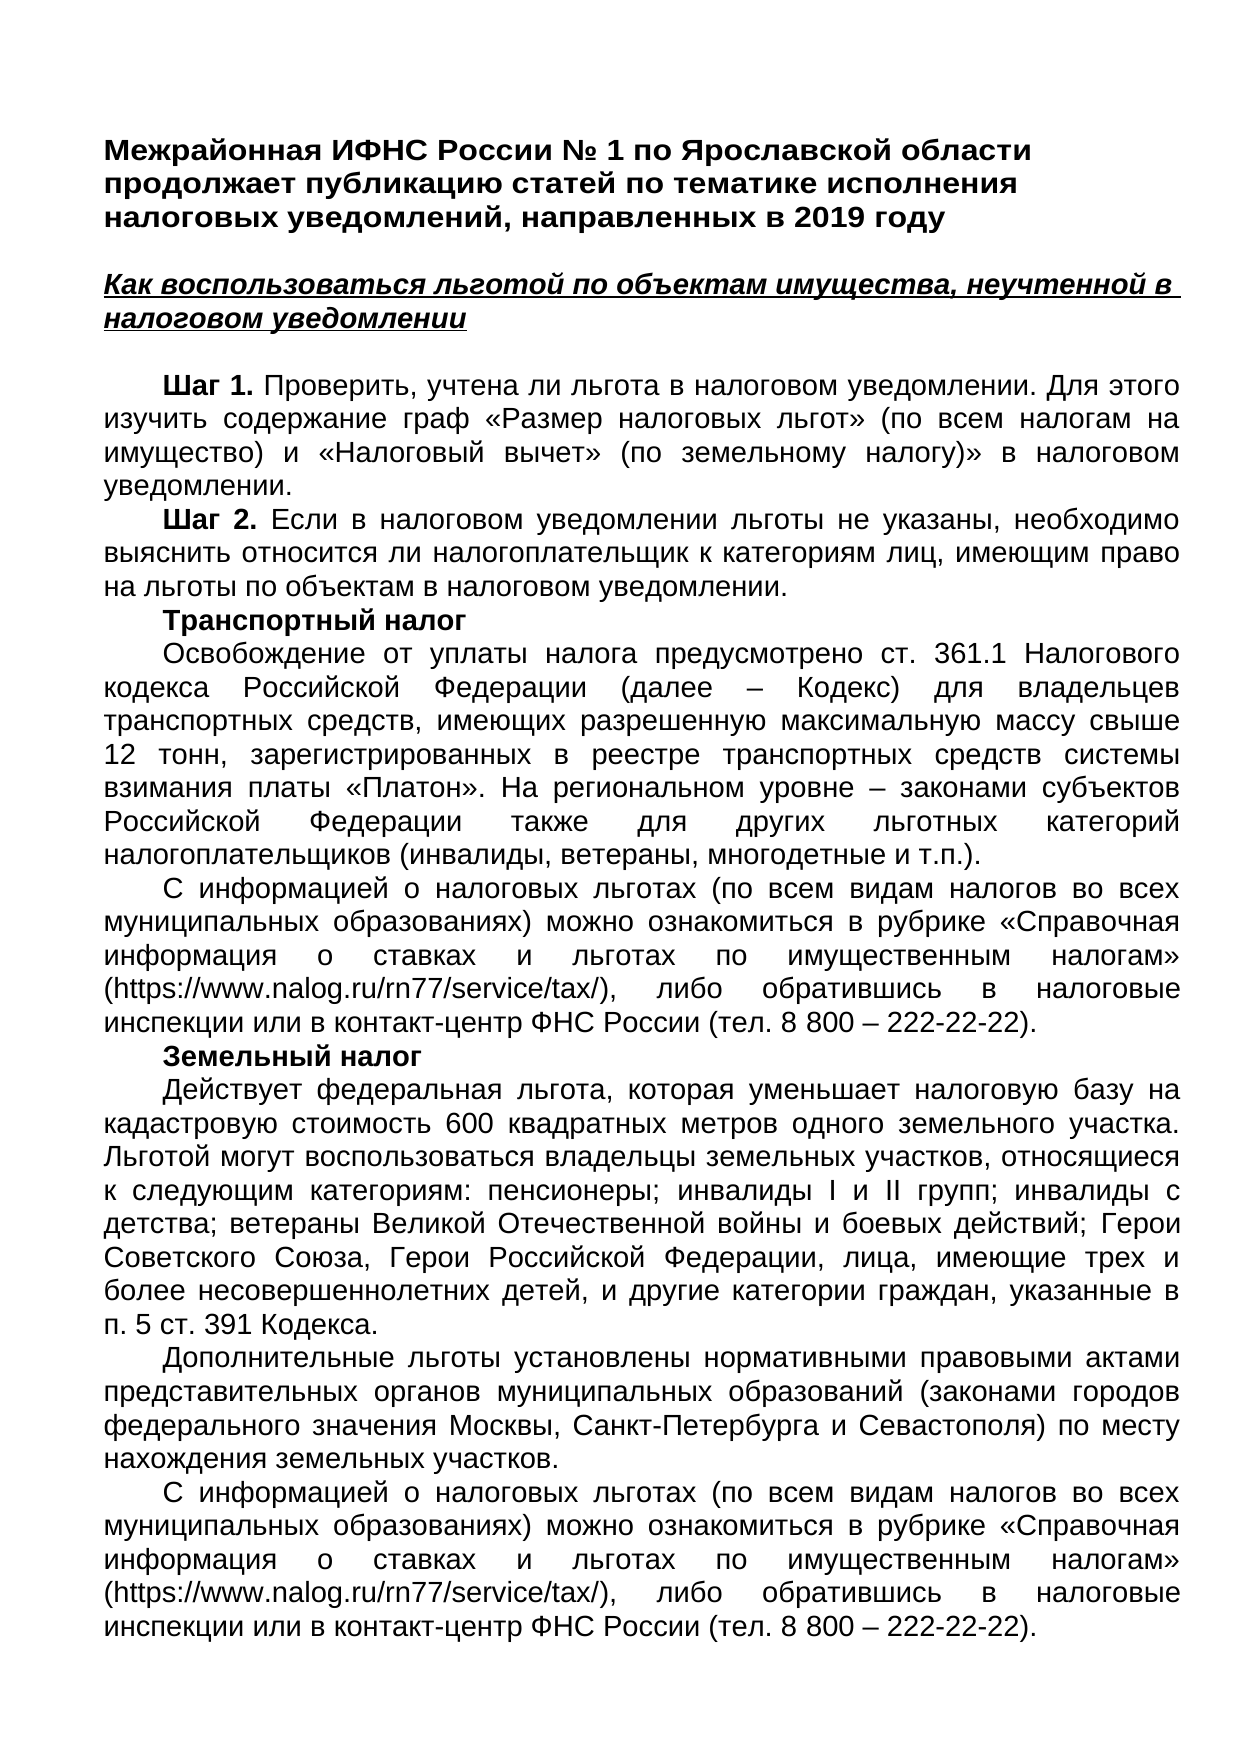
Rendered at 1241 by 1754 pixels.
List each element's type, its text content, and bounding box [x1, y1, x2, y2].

subtitle Межрайонная ИФНС России № 1 по Ярославской области продолжает публикацию статей по тематике исполнения налоговых уведомлений, направленных в 2019 году [103, 133, 1181, 233]
text Освобождение от уплаты налога предусмотрено ст. 361.1 Налогового кодекса Российской Федерации (далее – Кодекс) для владельцев транспортных средств, имеющих разрешенную максимальную массу свыше 12 тонн, зарегистрированных в реестре транспортных средств системы взимания платы «Платон». На региональном уровне – законами субъектов Российской Федерации также для других льготных категорий налогоплательщиков (инвалиды, ветераны, многодетные и т.п.). [103, 636, 1181, 871]
text Как воспользоваться льготой по объектам имущества, неучтенной в налоговом уведомлении [103, 297, 1181, 334]
text Шаг 1. Проверить, учтена ли льгота в налоговом уведомлении. Для этого изучить содержание граф «Размер налоговых льгот» (по всем налогам на имущество) и «Налоговый вычет» (по земельному налогу)» в налоговом уведомлении. [103, 368, 1181, 502]
text С информацией о налоговых льготах (по всем видам налогов во всех муниципальных образованиях) можно ознакомиться в рубрике «Справочная информация о ставках и льготах по имущественным налогам» (https://www.nalog.ru/rn77/service/tax/), либо обратившись в налоговые инспекции или в контакт-центр ФНС России (тел. 8 800 – 222-22-22). [103, 871, 1181, 1038]
text С информацией о налоговых льготах (по всем видам налогов во всех муниципальных образованиях) можно ознакомиться в рубрике «Справочная информация о ставках и льготах по имущественным налогам» (https://www.nalog.ru/rn77/service/tax/), либо обратившись в налоговые инспекции или в контакт-центр ФНС России (тел. 8 800 – 222-22-22). [103, 1474, 1181, 1642]
text Земельный налог [103, 1038, 1181, 1072]
text Шаг 2. Если в налоговом уведомлении льготы не указаны, необходимо выяснить относится ли налогоплательщик к категориям лиц, имеющим право на льготы по объектам в налоговом уведомлении. [103, 502, 1181, 602]
text Дополнительные льготы установлены нормативными правовыми актами представительных органов муниципальных образований (законами городов федерального значения Москвы, Санкт-Петербурга и Севастополя) по месту нахождения земельных участков. [103, 1340, 1181, 1474]
text Как воспользоваться льготой по объектам имущества, неучтенной в налоговом уведомлении [103, 267, 1181, 296]
text Действует федеральная льгота, которая уменьшает налоговую базу на кадастровую стоимость 600 квадратных метров одного земельного участка. Льготой могут воспользоваться владельцы земельных участков, относящиеся к следующим категориям: пенсионеры; инвалиды I и II групп; инвалиды с детства; ветераны Великой Отечественной войны и боевых действий; Герои Советского Союза, Герои Российской Федерации, лица, имеющие трех и более несовершеннолетних детей, и другие категории граждан, указанные в п. 5 ст. 391 Кодекса. [103, 1072, 1181, 1340]
text Транспортный налог [103, 602, 1181, 636]
